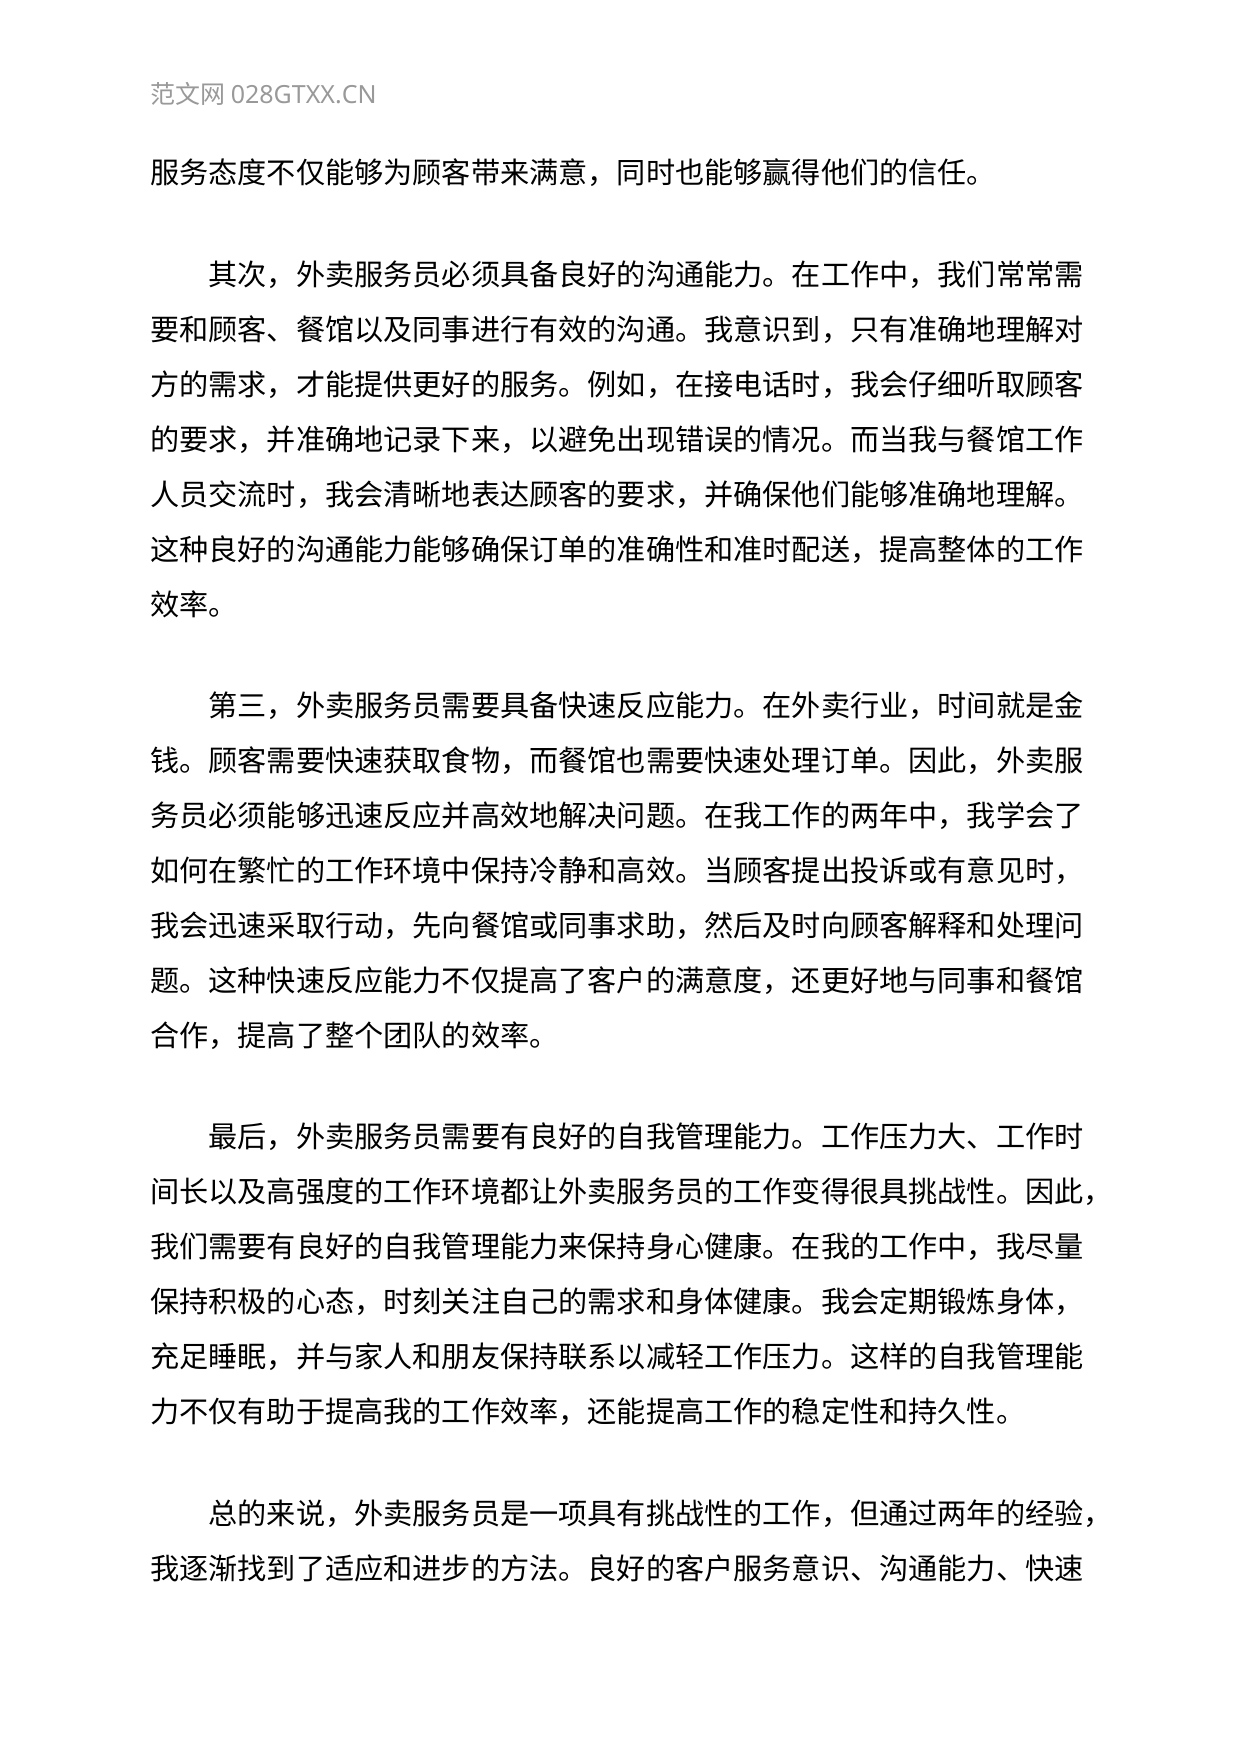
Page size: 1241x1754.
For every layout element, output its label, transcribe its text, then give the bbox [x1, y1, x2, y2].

text 其次，外卖服务员必须具备良好的沟通能力。在工作中，我们常常需要和顾客、餐馆以及同事进行有效的沟通。我意识到，只有准确地理解对方的需求，才能提供更好的服务。例如，在接电话时，我会仔细听取顾客的要求，并准确地记录下来，以避免出现错误的情况。而当我与餐馆工作人员交流时，我会清晰地表达顾客的要求，并确保他们能够准确地理解。这种良好的沟通能力能够确保订单的准确性和准时配送，提高整体的工作效率。 [150, 252, 1090, 623]
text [150, 150, 1090, 192]
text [150, 1490, 1090, 1587]
text 最后，外卖服务员需要有良好的自我管理能力。工作压力大、工作时间长以及高强度的工作环境都让外卖服务员的工作变得很具挑战性。因此，我们需要有良好的自我管理能力来保持身心健康。在我的工作中，我尽量保持积极的心态，时刻关注自己的需求和身体健康。我会定期锻炼身体，充足睡眠，并与家人和朋友保持联系以减轻工作压力。这样的自我管理能力不仅有助于提高我的工作效率，还能提高工作的稳定性和持久性。 [150, 1114, 1090, 1431]
text 第三，外卖服务员需要具备快速反应能力。在外卖行业，时间就是金钱。顾客需要快速获取食物，而餐馆也需要快速处理订单。因此，外卖服务员必须能够迅速反应并高效地解决问题。在我工作的两年中，我学会了如何在繁忙的工作环境中保持冷静和高效。当顾客提出投诉或有意见时，我会迅速采取行动，先向餐馆或同事求助，然后及时向顾客解释和处理问题。这种快速反应能力不仅提高了客户的满意度，还更好地与同事和餐馆合作，提高了整个团队的效率。 [150, 683, 1090, 1054]
